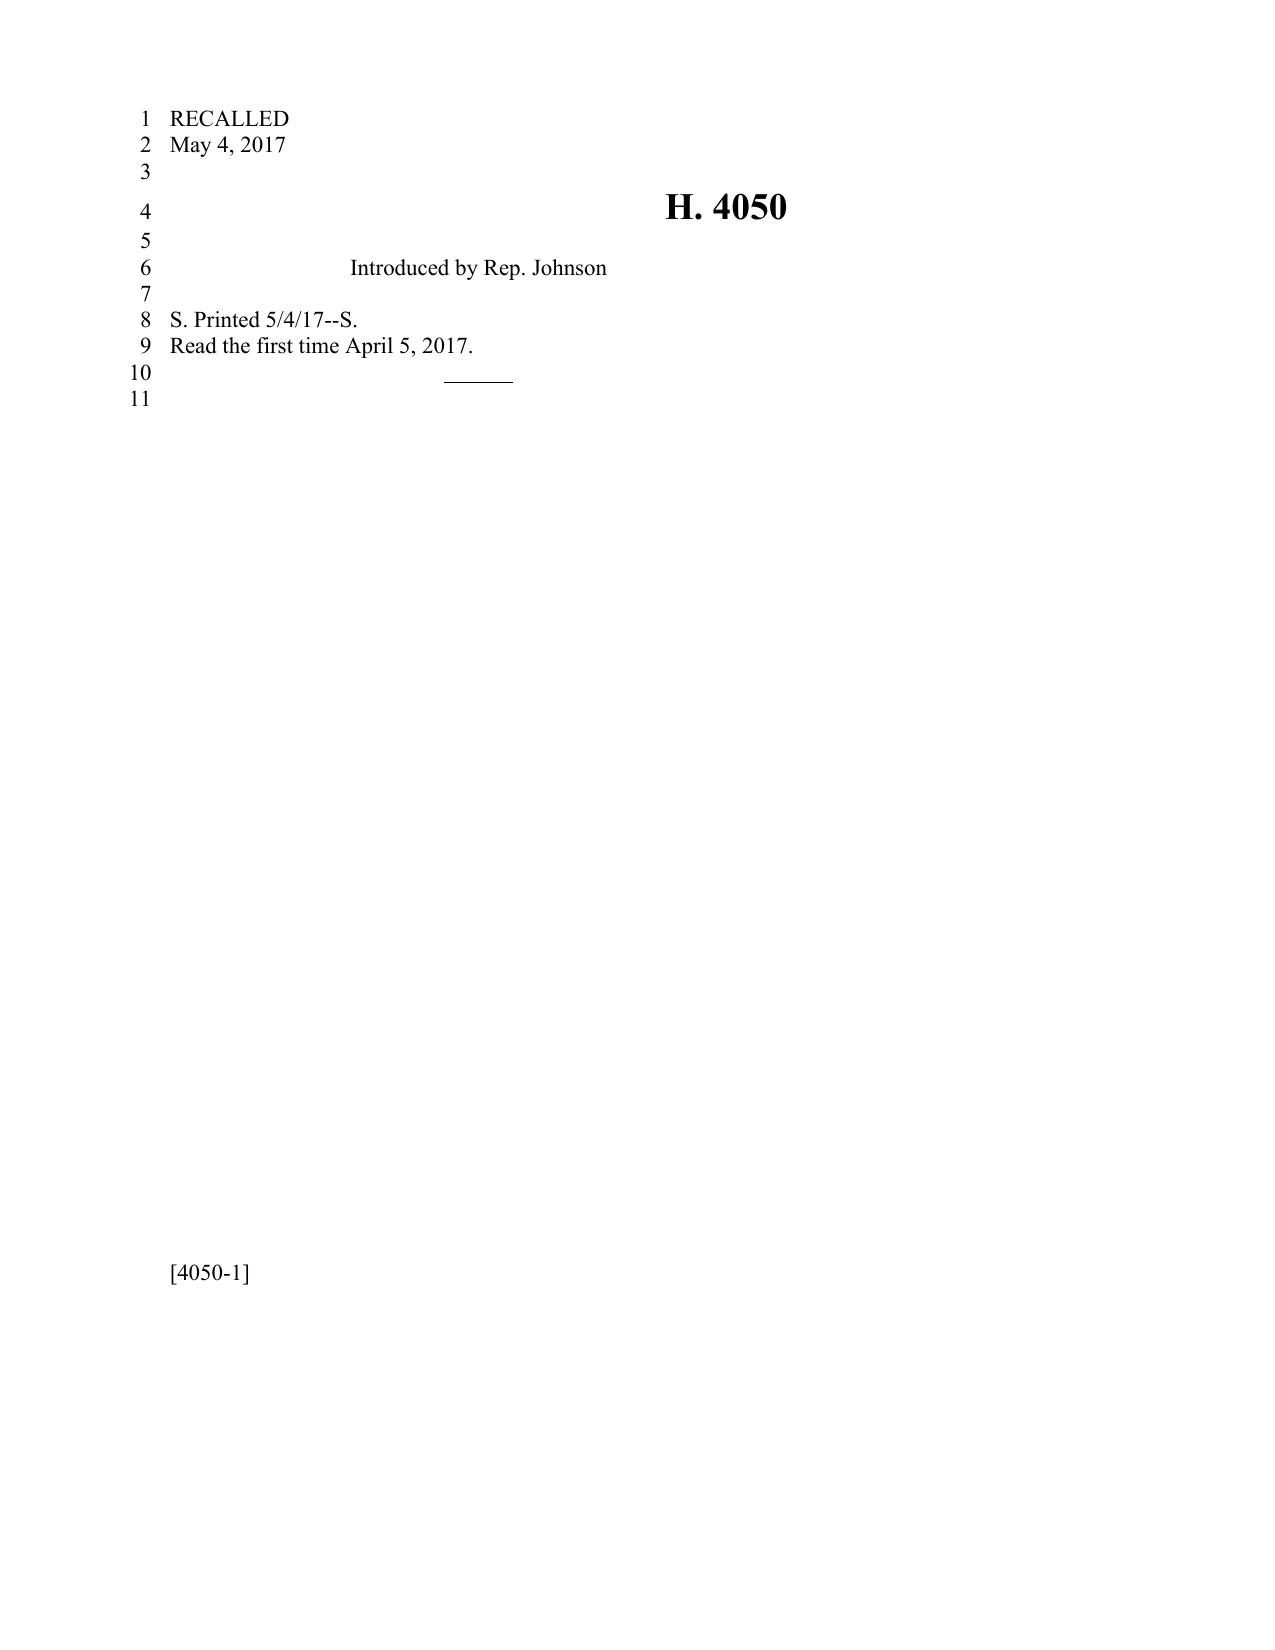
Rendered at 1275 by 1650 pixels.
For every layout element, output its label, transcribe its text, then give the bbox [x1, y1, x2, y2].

text May 4, 2017 [169, 131, 787, 158]
text H. 4050 [169, 184, 787, 227]
text Introduced by Rep. Johnson [169, 253, 787, 280]
text Read the first time April 5, 2017. [169, 333, 787, 359]
text S. Printed 5/4/17--S. [169, 306, 787, 333]
text RECALLED [169, 105, 787, 131]
